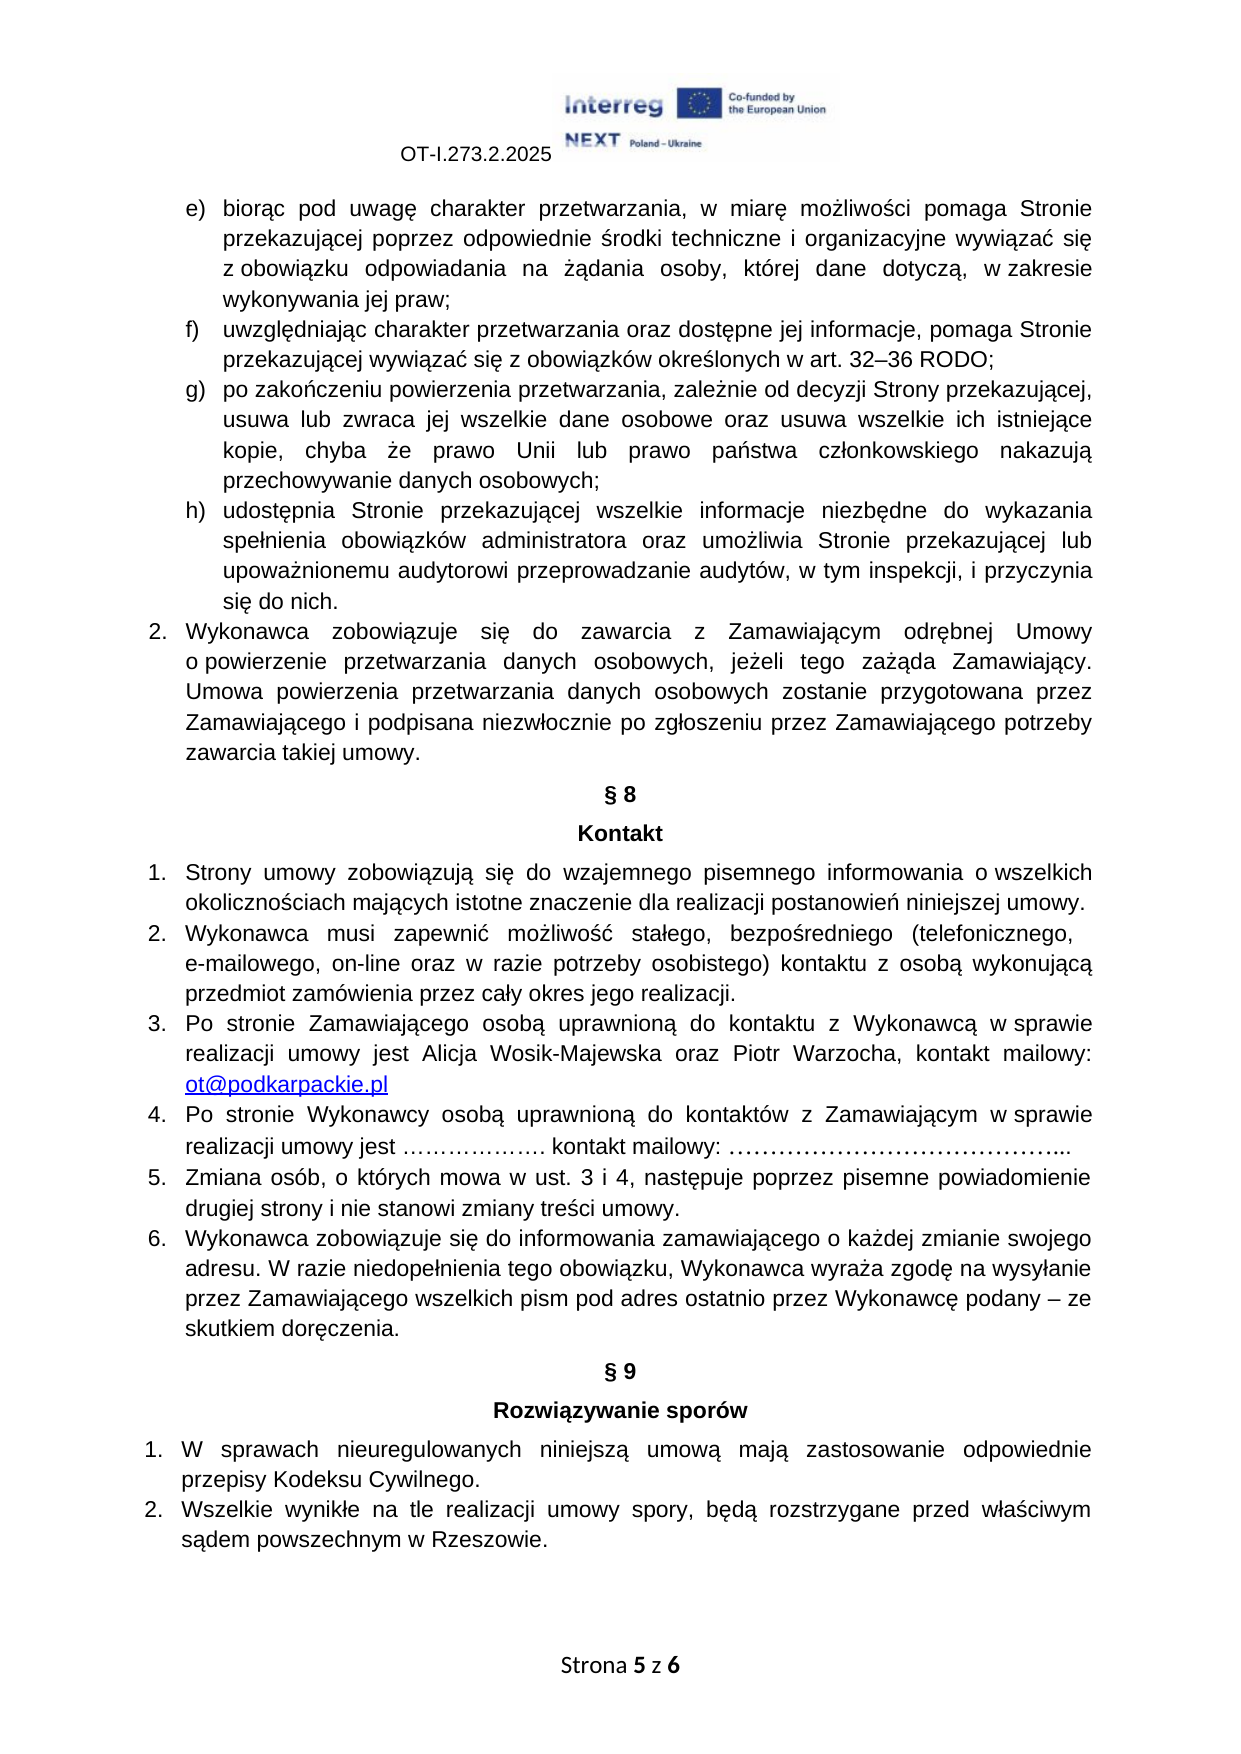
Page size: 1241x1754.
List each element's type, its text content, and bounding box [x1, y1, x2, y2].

list Wykonawca zobowiązuje się do informowania zamawiającego o każdej zmianie swojego adresu. W razie niedopełnienia tego obowiązku, Wykonawca wyraża zgodę na wysyłanie przez Zamawiającego wszelkich pism pod adres ostatnio przez Wykonawcę podany – ze skutkiem doręczenia. [148, 1225, 1093, 1342]
list Wszelkie wynikłe na tle realizacji umowy spory, będą rozstrzygane przed właściwym sądem powszechnym w Rzeszowie. [144, 1496, 1093, 1553]
list udostępnia Stronie przekazującej wszelkie informacje niezbędne do wykazania spełnienia obowiązków administratora oraz umożliwia Stronie przekazującej lub upoważnionemu audytorowi przeprowadzanie audytów, w tym inspekcji, i przyczynia się do nich. [185, 497, 1093, 614]
text § 8 [148, 781, 1093, 808]
list uwzględniając charakter przetwarzania oraz dostępne jej informacje, pomaga Stronie przekazującej wywiązać się z obowiązków określonych w art. 32–36 RODO; [185, 316, 1093, 372]
text § 9 [148, 1358, 1093, 1384]
list biorąc pod uwagę charakter przetwarzania, w miarę możliwości pomaga Stronie przekazującej poprzez odpowiednie środki techniczne i organizacyjne wywiązać się z obowiązku odpowiadania na żądania osoby, której dane dotyczą, w zakresie wykonywania jej praw; [185, 195, 1093, 312]
text Kontakt [148, 820, 1093, 847]
list Strony umowy zobowiązują się do wzajemnego pisemnego informowania o wszelkich okolicznościach mających istotne znaczenie dla realizacji postanowień niniejszej umowy. [148, 859, 1093, 916]
text Rozwiązywanie sporów [148, 1397, 1093, 1423]
picture [551, 73, 841, 162]
list Wykonawca zobowiązuje się do zawarcia z Zamawiającym odrębnej Umowy o powierzenie przetwarzania danych osobowych, jeżeli tego zażąda Zamawiający. Umowa powierzenia przetwarzania danych osobowych zostanie przygotowana przez Zamawiającego i podpisana niezwłocznie po zgłoszeniu przez Zamawiającego potrzeby zawarcia takiej umowy. [148, 618, 1093, 765]
list Po stronie Wykonawcy osobą uprawnioną do kontaktów z Zamawiającym w sprawie realizacji umowy jest ………………. kontakt mailowy: …………………………………... [148, 1101, 1093, 1160]
list Zmiana osób, o których mowa w ust. 3 i 4, następuje poprzez pisemne powiadomienie drugiej strony i nie stanowi zmiany treści umowy. [148, 1164, 1093, 1221]
list W sprawach nieuregulowanych niniejszą umową mają zastosowanie odpowiednie przepisy Kodeksu Cywilnego. [144, 1436, 1093, 1492]
list Wykonawca musi zapewnić możliwość stałego, bezpośredniego (telefonicznego, e-mailowego, on-line oraz w razie potrzeby osobistego) kontaktu z osobą wykonującą przedmiot zamówienia przez cały okres jego realizacji. [148, 919, 1093, 1006]
list po zakończeniu powierzenia przetwarzania, zależnie od decyzji Strony przekazującej, usuwa lub zwraca jej wszelkie dane osobowe oraz usuwa wszelkie ich istniejące kopie, chyba że prawo Unii lub prawo państwa członkowskiego nakazują przechowywanie danych osobowych; [185, 376, 1093, 493]
list Po stronie Zamawiającego osobą uprawnioną do kontaktu z Wykonawcą w sprawie realizacji umowy jest Alicja Wosik-Majewska oraz Piotr Warzocha, kontakt mailowy: ot@podkarpackie.pl [148, 1010, 1093, 1097]
